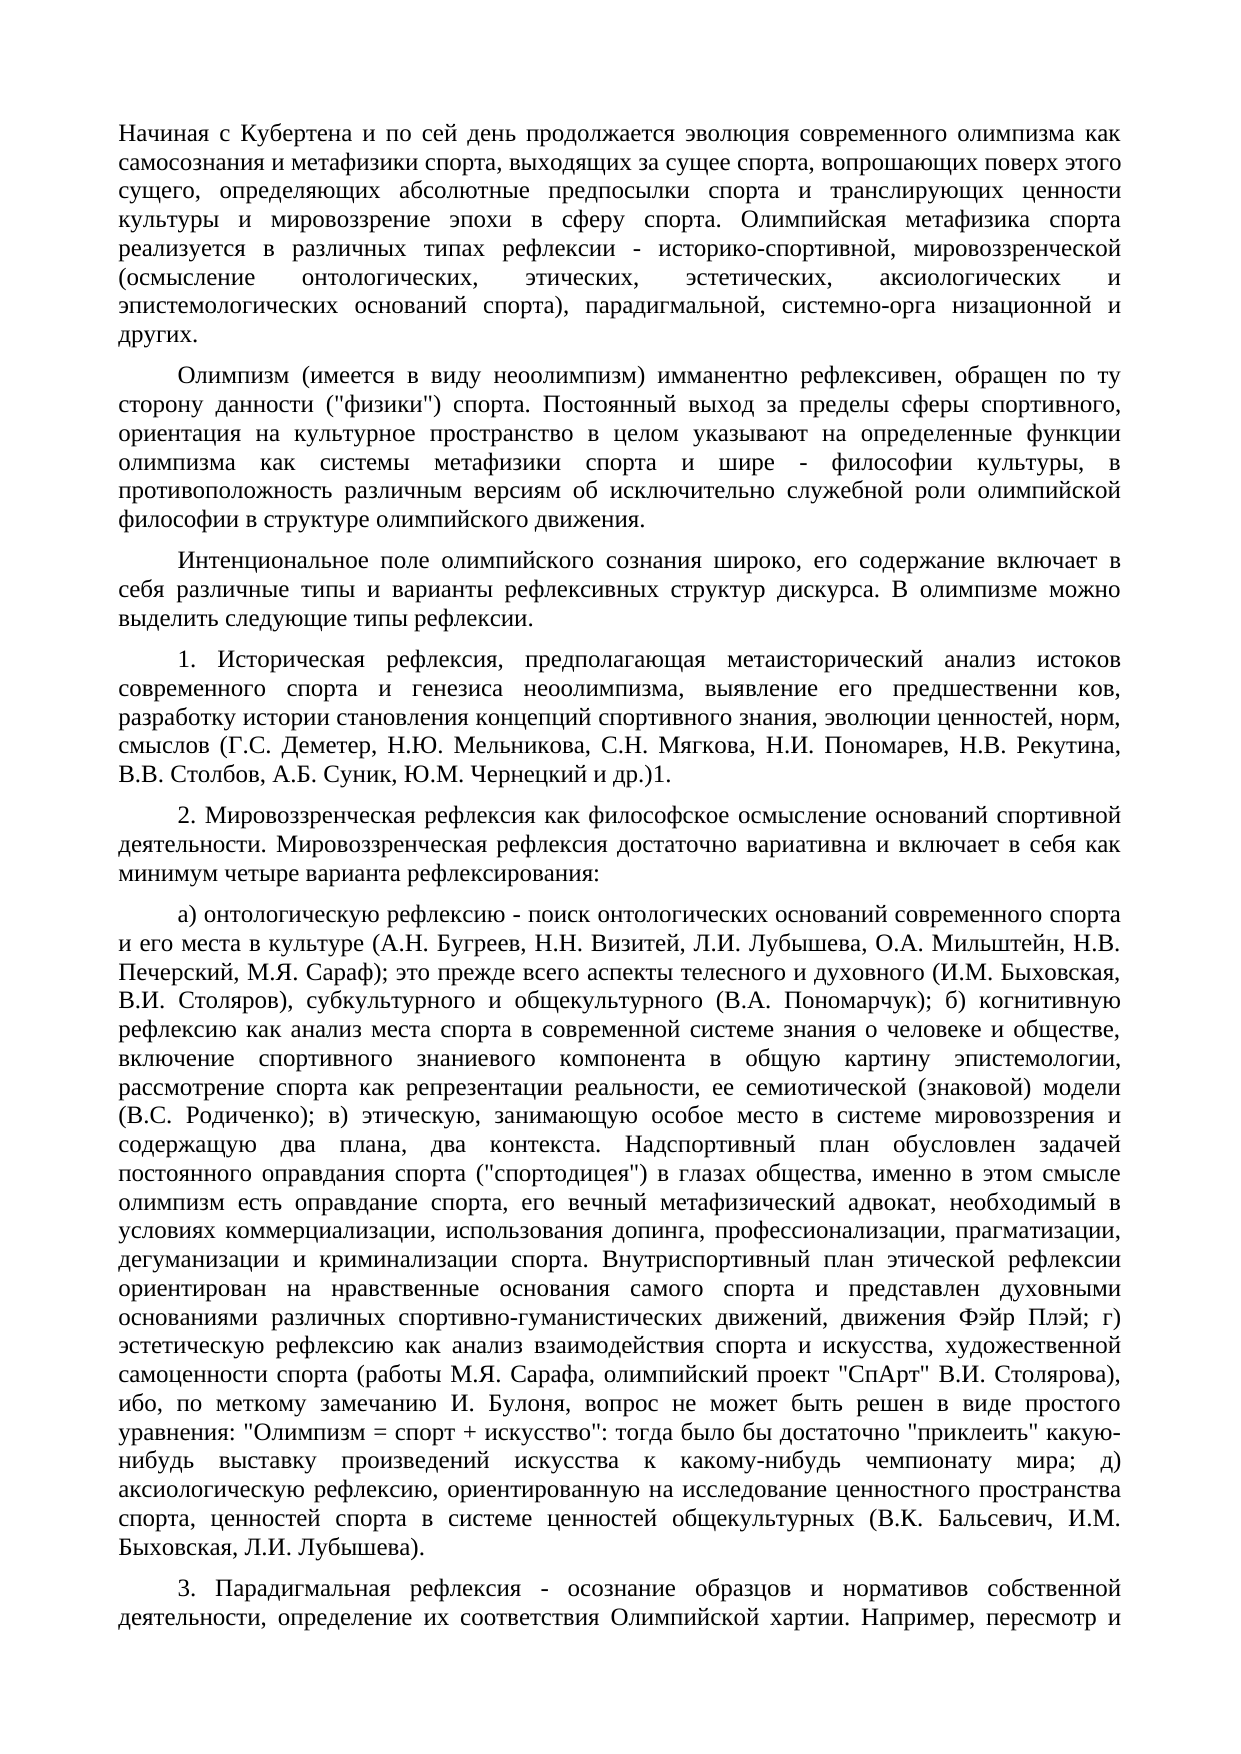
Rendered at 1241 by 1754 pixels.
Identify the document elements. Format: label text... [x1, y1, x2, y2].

text а) онтологическую рефлексию - поиск онтологических оснований современного спорта и его места в культуре (А.Н. Бугреев, Н.Н. Визитей, Л.И. Лубышева, О.А. Мильштейн, Н.В. Печерский, М.Я. Сараф); это прежде всего аспекты телесного и духовного (И.М. Быховская, В.И. Столяров), субкультурного и общекультурного (В.А. Пономарчук); б) когнитивную рефлексию как анализ места спорта в современной системе знания о человеке и обществе, включение спортивного знаниевого компонента в общую картину эпистемологии, рассмотрение спорта как репрезентации реальности, ее семиотической (знаковой) модели (B.C. Родиченко); в) этическую, занимающую особое место в системе мировоззрения и содержащую два плана, два контекста. Надспортивный план обусловлен задачей постоянного оправдания спорта ("спортодицея") в глазах общества, именно в этом смысле олимпизм есть оправдание спорта, его вечный метафизический адвокат, необходимый в условиях коммерциализации, использования допинга, профессионализации, прагматизации, дегуманизации и криминализации спорта. Внутриспортивный план этической рефлексии ориентирован на нравственные основания самого спорта и представлен духовными основаниями различных спортивно-гуманистических движений, движения Фэйр Плэй; г) эстетическую рефлексию как анализ взаимодействия спорта и искусства, художественной самоценности спорта (работы М.Я. Сарафа, олимпийский проект "СпАрт" В.И. Столярова), ибо, по меткому замечанию И. Булоня, вопрос не может быть решен в виде простого уравнения: "Олимпизм = спорт + искусство": тогда было бы достаточно "приклеить" какую-нибудь выставку произведений искусства к какому-нибудь чемпионату мира; д) аксиологическую рефлексию, ориентированную на исследование ценностного пространства спорта, ценностей спорта в системе ценностей общекультурных (В.К. Бальсевич, И.М. Быховская, Л.И. Лубышева). [118, 899, 1122, 1561]
text Интенциональное поле олимпийского сознания широко, его содержание включает в себя различные типы и варианты рефлексивных структур дискурса. В олимпизме можно выделить следующие типы рефлексии. [118, 546, 1122, 632]
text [118, 1573, 1122, 1631]
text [118, 118, 1122, 348]
text 2. Мировоззренческая рефлексия как философское осмысление оснований спортивной деятельности. Мировоззренческая рефлексия достаточно вариативна и включает в себя как минимум четыре варианта рефлексирования: [118, 801, 1122, 887]
text Олимпизм (имеется в виду неоолимпизм) имманентно рефлексивен, обращен по ту сторону данности ("физики") спорта. Постоянный выход за пределы сферы спортивного, ориентация на культурное пространство в целом указывают на определенные функции олимпизма как системы метафизики спорта и шире - философии культуры, в противоположность различным версиям об исключительно служебной роли олимпийской философии в структуре олимпийского движения. [118, 361, 1122, 533]
text 1. Историческая рефлексия, предполагающая метаисторический анализ истоков современного спорта и генезиса неоолимпизма, выявление его предшественни ков, разработку истории становления концепций спортивного знания, эволюции ценностей, норм, смыслов (Г.С. Деметер, Н.Ю. Мельникова, С.Н. Мягкова, Н.И. Пономарев, Н.В. Рекутина, В.В. Столбов, А.Б. Суник, Ю.М. Чернецкий и др.)1. [118, 644, 1122, 788]
